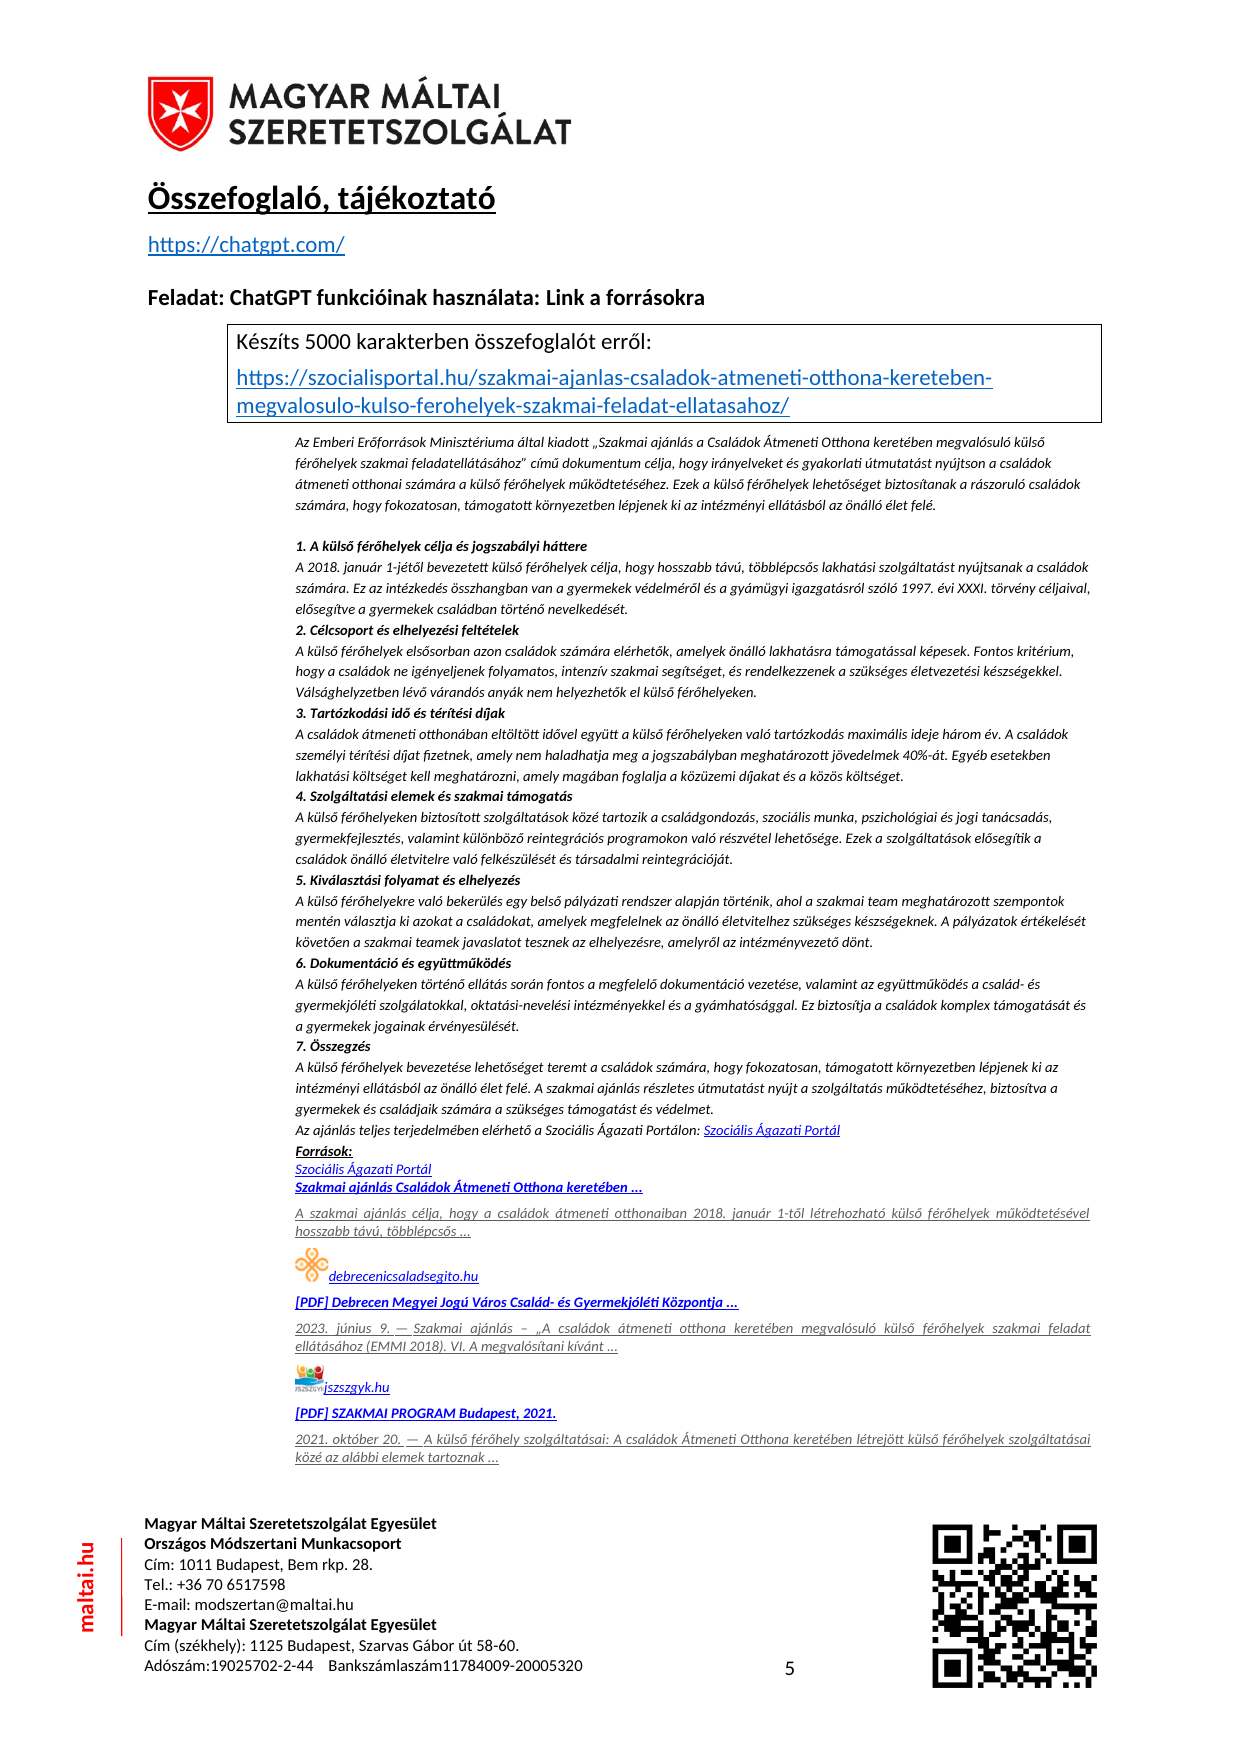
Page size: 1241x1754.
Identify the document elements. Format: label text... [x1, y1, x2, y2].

text 2023. június 9. — Szakmai ajánlás – „A családok átmeneti otthona keretében megvalósuló külső férőhelyek szakmai feladat ellátásához (EMMI 2018). VI. A megvalósítani kívánt ... [295, 1319, 1093, 1355]
text https://chatgpt.com/ [148, 230, 1093, 258]
text A szakmai ajánlás célja, hogy a családok átmeneti otthonaiban 2018. január 1-től létrehozható külső férőhelyek működtetésével hosszabb távú, többlépcsős ... [295, 1204, 1093, 1240]
text Szociális Ágazati Portál [295, 1160, 1093, 1178]
text Források: [295, 1139, 1093, 1160]
picture [295, 1363, 324, 1393]
text A külső férőhelyeken történő ellátás során fontos a megfelelő dokumentáció vezetése, valamint az együttműködés a család- és gyermekjóléti szolgálatokkal, oktatási-nevelési intézményekkel és a gyámhatósággal. Ez biztosítja a családok komplex támogatását és a gyermekek jogainak érvényesülését. [295, 973, 1093, 1035]
text 7. Összegzés [295, 1035, 1093, 1056]
subtitle Összefoglaló, tájékoztató [148, 177, 1093, 218]
text 4. Szolgáltatási elemek és szakmai támogatás [295, 785, 1093, 806]
text A külső férőhelyek elsősorban azon családok számára elérhetők, amelyek önálló lakhatásra támogatással képesek. Fontos kritérium, hogy a családok ne igényeljenek folyamatos, intenzív szakmai segítséget, és rendelkezzenek a szükséges életvezetési készségekkel. Válsághelyzetben lévő várandós anyák nem helyezhetők el külső férőhelyeken. [295, 639, 1093, 702]
text 2021. október 20. — A külső férőhely szolgáltatásai: A családok Átmeneti Otthona keretében létrejött külső férőhelyek szolgáltatásai közé az alábbi elemek tartoznak ... [295, 1430, 1093, 1466]
text A külső férőhelyeken biztosított szolgáltatások közé tartozik a családgondozás, szociális munka, pszichológiai és jogi tanácsadás, gyermekfejlesztés, valamint különböző reintegrációs programokon való részvétel lehetősége. Ezek a szolgáltatások elősegítik a családok önálló életvitelre való felkészülését és társadalmi reintegrációját. [295, 806, 1093, 868]
text Készíts 5000 karakterben összefoglalót erről: [228, 325, 1101, 355]
text 5. Kiválasztási folyamat és elhelyezés [295, 868, 1093, 889]
text Az Emberi Erőforrások Minisztériuma által kiadott „Szakmai ajánlás a Családok Átmeneti Otthona keretében megvalósuló külső férőhelyek szakmai feladatellátásához” című dokumentum célja, hogy irányelveket és gyakorlati útmutatást nyújtson a családok átmeneti otthonai számára a külső férőhelyek működtetéséhez. Ezek a külső férőhelyek lehetőséget biztosítanak a rászoruló családok számára, hogy fokozatosan, támogatott környezetben lépjenek ki az intézményi ellátásból az önálló élet felé. [295, 431, 1093, 514]
text 1. A külső férőhelyek célja és jogszabályi háttere [295, 535, 1093, 556]
text A családok átmeneti otthonában eltöltött idővel együtt a külső férőhelyeken való tartózkodás maximális ideje három év. A családok személyi térítési díjat fizetnek, amely nem haladhatja meg a jogszabályban meghatározott jövedelmek 40%-át. Egyéb esetekben lakhatási költséget kell meghatározni, amely magában foglalja a közüzemi díjakat és a közös költséget. [295, 723, 1093, 785]
text Szakmai ajánlás Családok Átmeneti Otthona keretében ... [295, 1178, 1093, 1196]
picture [295, 1248, 329, 1282]
subtitle Feladat: ChatGPT funkcióinak használata: Link a forrásokra [148, 283, 1093, 311]
text Az ajánlás teljes terjedelmében elérhető a Szociális Ágazati Portálon: Szociális Ágazati Portál [295, 1118, 1093, 1139]
picture [921, 1513, 1103, 1694]
text 2. Célcsoport és elhelyezési feltételek [295, 618, 1093, 639]
picture [147, 75, 572, 152]
text A külső férőhelyek bevezetése lehetőséget teremt a családok számára, hogy fokozatosan, támogatott környezetben lépjenek ki az intézményi ellátásból az önálló élet felé. A szakmai ajánlás részletes útmutatást nyújt a szolgáltatás működtetéséhez, biztosítva a gyermekek és családjaik számára a szükséges támogatást és védelmet. [295, 1056, 1093, 1118]
text [PDF] SZAKMAI PROGRAM Budapest, 2021. [295, 1404, 1093, 1422]
text 3. Tartózkodási idő és térítési díjak [295, 702, 1093, 723]
text 6. Dokumentáció és együttműködés [295, 952, 1093, 973]
text [PDF] Debrecen Megyei Jogú Város Család- és Gyermekjóléti Központja ... [295, 1293, 1093, 1311]
text https://szocialisportal.hu/szakmai-ajanlas-csaladok-atmeneti-otthona-kereteben-megvalosulo-kulso-ferohelyek-szakmai-feladat-ellatasahoz/ [228, 360, 1101, 422]
text A külső férőhelyekre való bekerülés egy belső pályázati rendszer alapján történik, ahol a szakmai team meghatározott szempontok mentén választja ki azokat a családokat, amelyek megfelelnek az önálló életvitelhez szükséges készségeknek. A pályázatok értékelését követően a szakmai teamek javaslatot tesznek az elhelyezésre, amelyről az intézményvezető dönt. [295, 889, 1093, 952]
text debrecenicsaladsegito.hu [295, 1248, 1093, 1285]
text jszszgyk.hu [295, 1363, 1093, 1396]
text A 2018. január 1-jétől bevezetett külső férőhelyek célja, hogy hosszabb távú, többlépcsős lakhatási szolgáltatást nyújtsanak a családok számára. Ez az intézkedés összhangban van a gyermekek védelméről és a gyámügyi igazgatásról szóló 1997. évi XXXI. törvény céljaival, elősegítve a gyermekek családban történő nevelkedését. [295, 556, 1093, 618]
